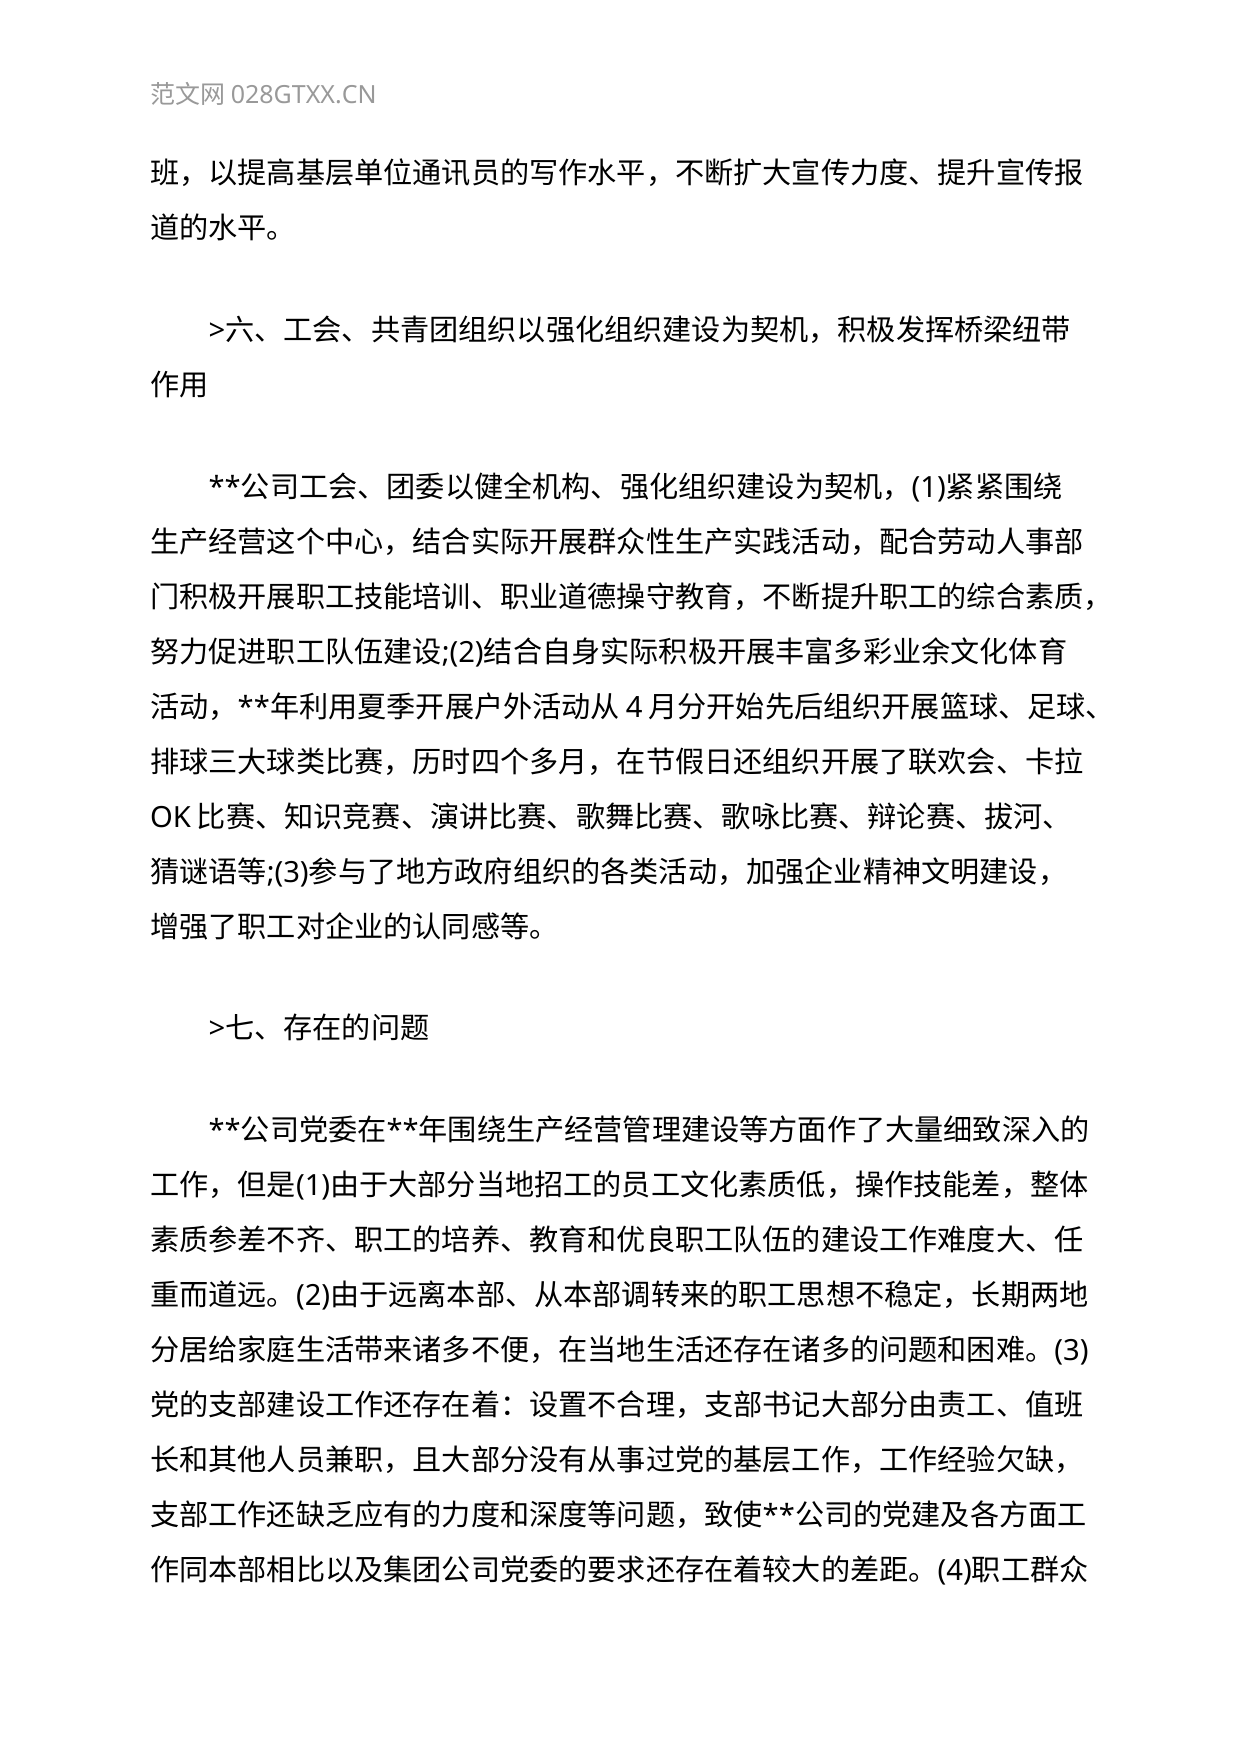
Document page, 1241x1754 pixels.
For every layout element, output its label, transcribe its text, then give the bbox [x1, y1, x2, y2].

text **公司工会、团委以健全机构、强化组织建设为契机，(1)紧紧围绕生产经营这个中心，结合实际开展群众性生产实践活动，配合劳动人事部门积极开展职工技能培训、职业道德操守教育，不断提升职工的综合素质，努力促进职工队伍建设;(2)结合自身实际积极开展丰富多彩业余文化体育活动，**年利用夏季开展户外活动从4月分开始先后组织开展篮球、足球、排球三大球类比赛，历时四个多月，在节假日还组织开展了联欢会、卡拉OK比赛、知识竞赛、演讲比赛、歌舞比赛、歌咏比赛、辩论赛、拔河、猜谜语等;(3)参与了地方政府组织的各类活动，加强企业精神文明建设，增强了职工对企业的认同感等。 [150, 463, 1090, 945]
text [150, 1107, 1090, 1589]
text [150, 150, 1090, 247]
text >六、工会、共青团组织以强化组织建设为契机，积极发挥桥梁纽带作用 [150, 307, 1090, 404]
text >七、存在的问题 [150, 1005, 1090, 1047]
